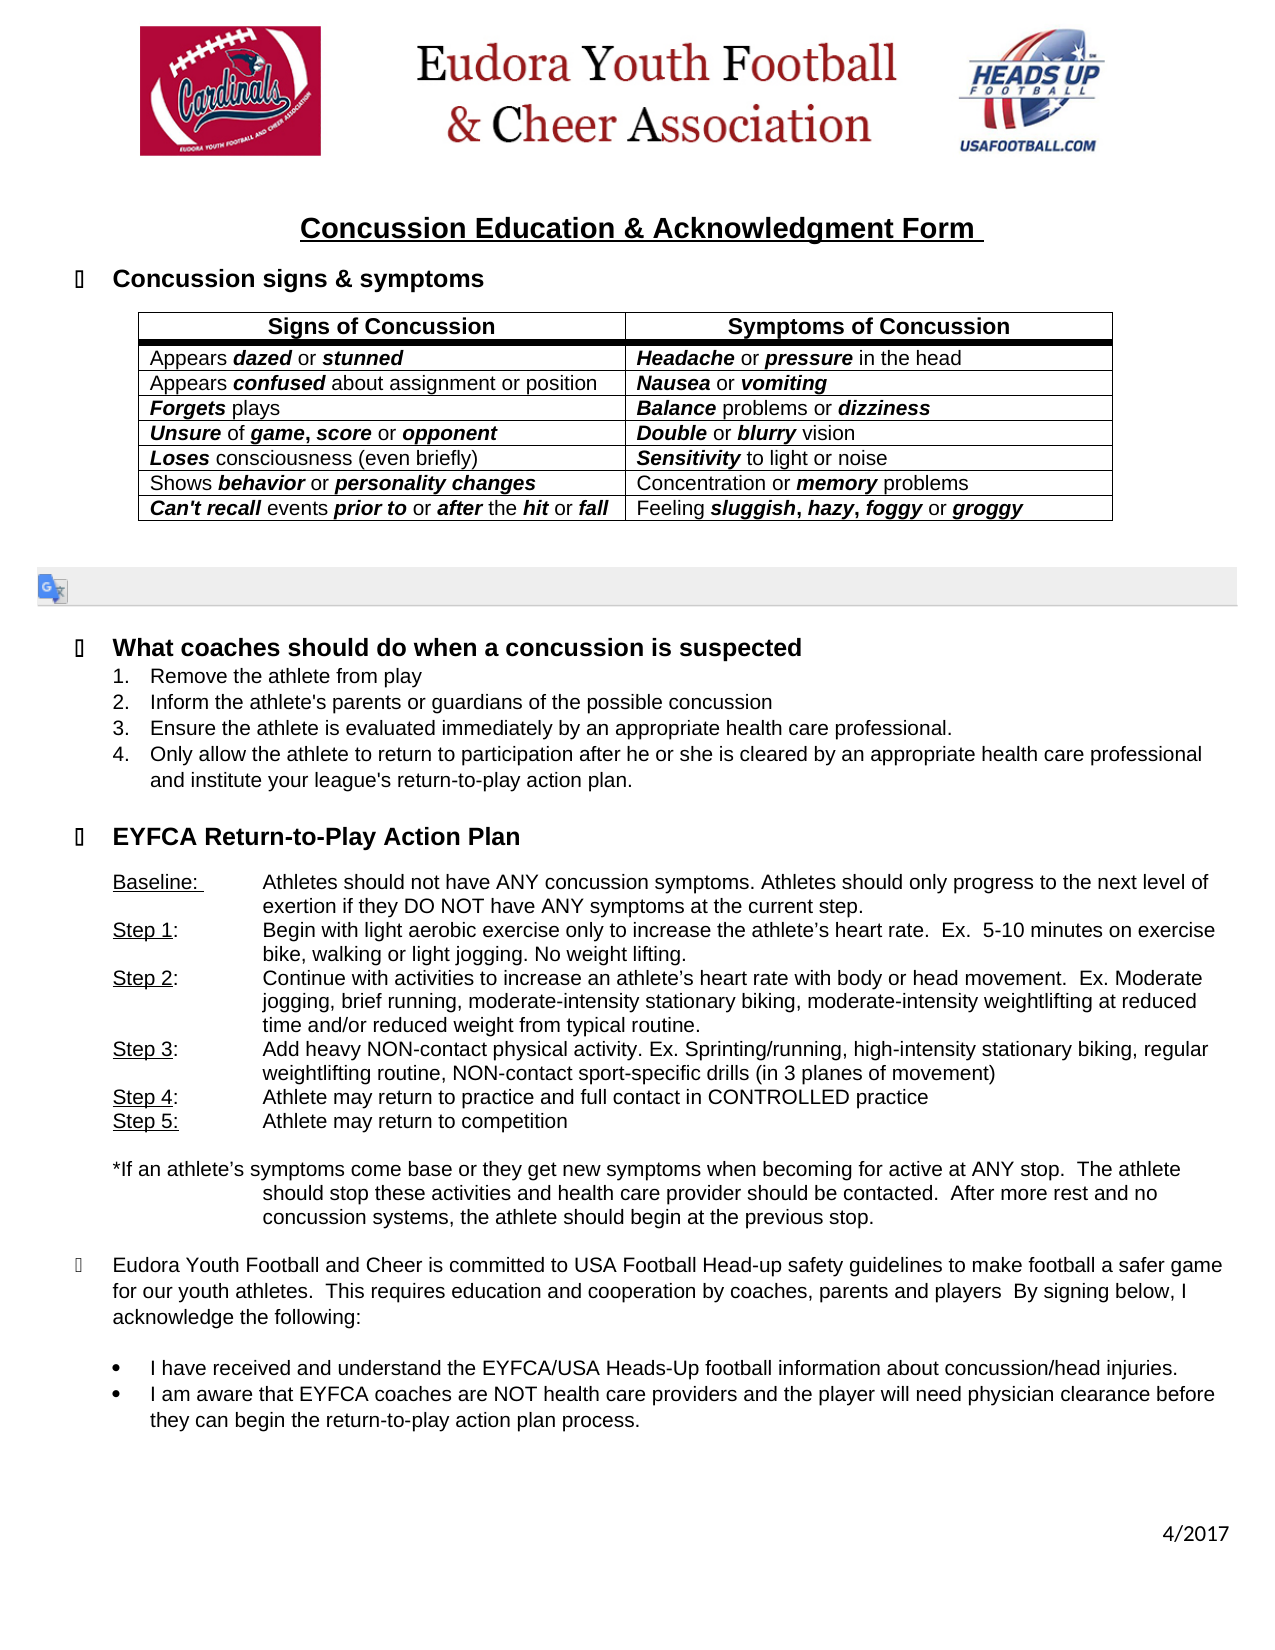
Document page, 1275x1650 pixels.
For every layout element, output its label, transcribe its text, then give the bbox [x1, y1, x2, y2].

table_cell Unsure of game, score or opponent [139, 421, 625, 444]
table_cell Balance problems or dizziness [626, 396, 1112, 419]
text Concussion Education & Acknowledgment Form [37, 156, 1237, 245]
list Eudora Youth Football and Cheer is committed to USA Football Head-up safety guidelines to make football a safer game for our youth athletes. This requires education and cooperation by coaches, parents and players By signing below, I acknowledge the following: [75, 1253, 1237, 1328]
text Step 1: Begin with light aerobic exercise only to increase the athlete’s heart rate. Ex. 5-10 minutes on exercise bike, walking or light jogging. No weight lifting. [112, 917, 1237, 965]
list Remove the athlete from play [112, 664, 1237, 688]
table_cell Can't recall events prior to or after the hit or fall [139, 496, 625, 519]
table_cell Concentration or memory problems [626, 471, 1112, 494]
table_header Signs of Concussion [139, 313, 625, 339]
list Inform the athlete's parents or guardians of the possible concussion [112, 690, 1237, 714]
table_cell Feeling sluggish, hazy, foggy or groggy [626, 496, 1112, 519]
list Ensure the athlete is evaluated immediately by an appropriate health care professional. [112, 716, 1237, 740]
table_cell Shows behavior or personality changes [139, 471, 625, 494]
text Step 3: Add heavy NON-contact physical activity. Ex. Sprinting/running, high-intensity stationary biking, regular weightlifting routine, NON-contact sport-specific drills (in 3 planes of movement) [112, 1037, 1237, 1085]
list I am aware that EYFCA coaches are NOT health care providers and the player will need physician clearance before they can begin the return-to-play action plan process. [112, 1382, 1237, 1432]
table_cell Loses consciousness (even briefly) [139, 446, 625, 469]
table_cell Headache or pressure in the head [626, 346, 1112, 369]
picture [37, 573, 69, 604]
text Baseline: Athletes should not have ANY concussion symptoms. Athletes should only progress to the next level of exertion if they DO NOT have ANY symptoms at the current step. [112, 869, 1237, 917]
text Step 5: Athlete may return to competition [112, 1109, 1237, 1133]
table_cell Double or blurry vision [626, 421, 1112, 444]
table_cell Appears dazed or stunned [139, 346, 625, 369]
table_cell Sensitivity to light or noise [626, 446, 1112, 469]
table_cell Appears confused about assignment or position [139, 371, 625, 394]
text Step 2: Continue with activities to increase an athlete’s heart rate with body or head movement. Ex. Moderate jogging, brief running, moderate-intensity stationary biking, moderate-intensity weightlifting at reduced time and/or reduced weight from typical routine. [112, 965, 1237, 1037]
table_cell Forgets plays [139, 396, 625, 419]
table_cell Nausea or vomiting [626, 371, 1112, 394]
list I have received and understand the EYFCA/USA Heads-Up football information about concussion/head injuries. [112, 1356, 1237, 1380]
text Step 4: Athlete may return to practice and full contact in CONTROLLED practice [112, 1085, 1237, 1109]
list EYFCA Return-to-Play Action Plan [75, 822, 1237, 851]
table_header Symptoms of Concussion [626, 313, 1112, 339]
list Concussion signs & symptoms [75, 264, 1237, 293]
picture [138, 20, 1110, 158]
list What coaches should do when a concussion is suspected [75, 633, 1237, 662]
list Only allow the athlete to return to participation after he or she is cleared by an appropriate health care professional and institute your league's return-to-play action plan. [112, 742, 1237, 791]
text *If an athlete’s symptoms come base or they get new symptoms when becoming for active at ANY stop. The athlete should stop these activities and health care provider should be contacted. After more rest and no concussion systems, the athlete should begin at the previous stop. [112, 1157, 1237, 1229]
